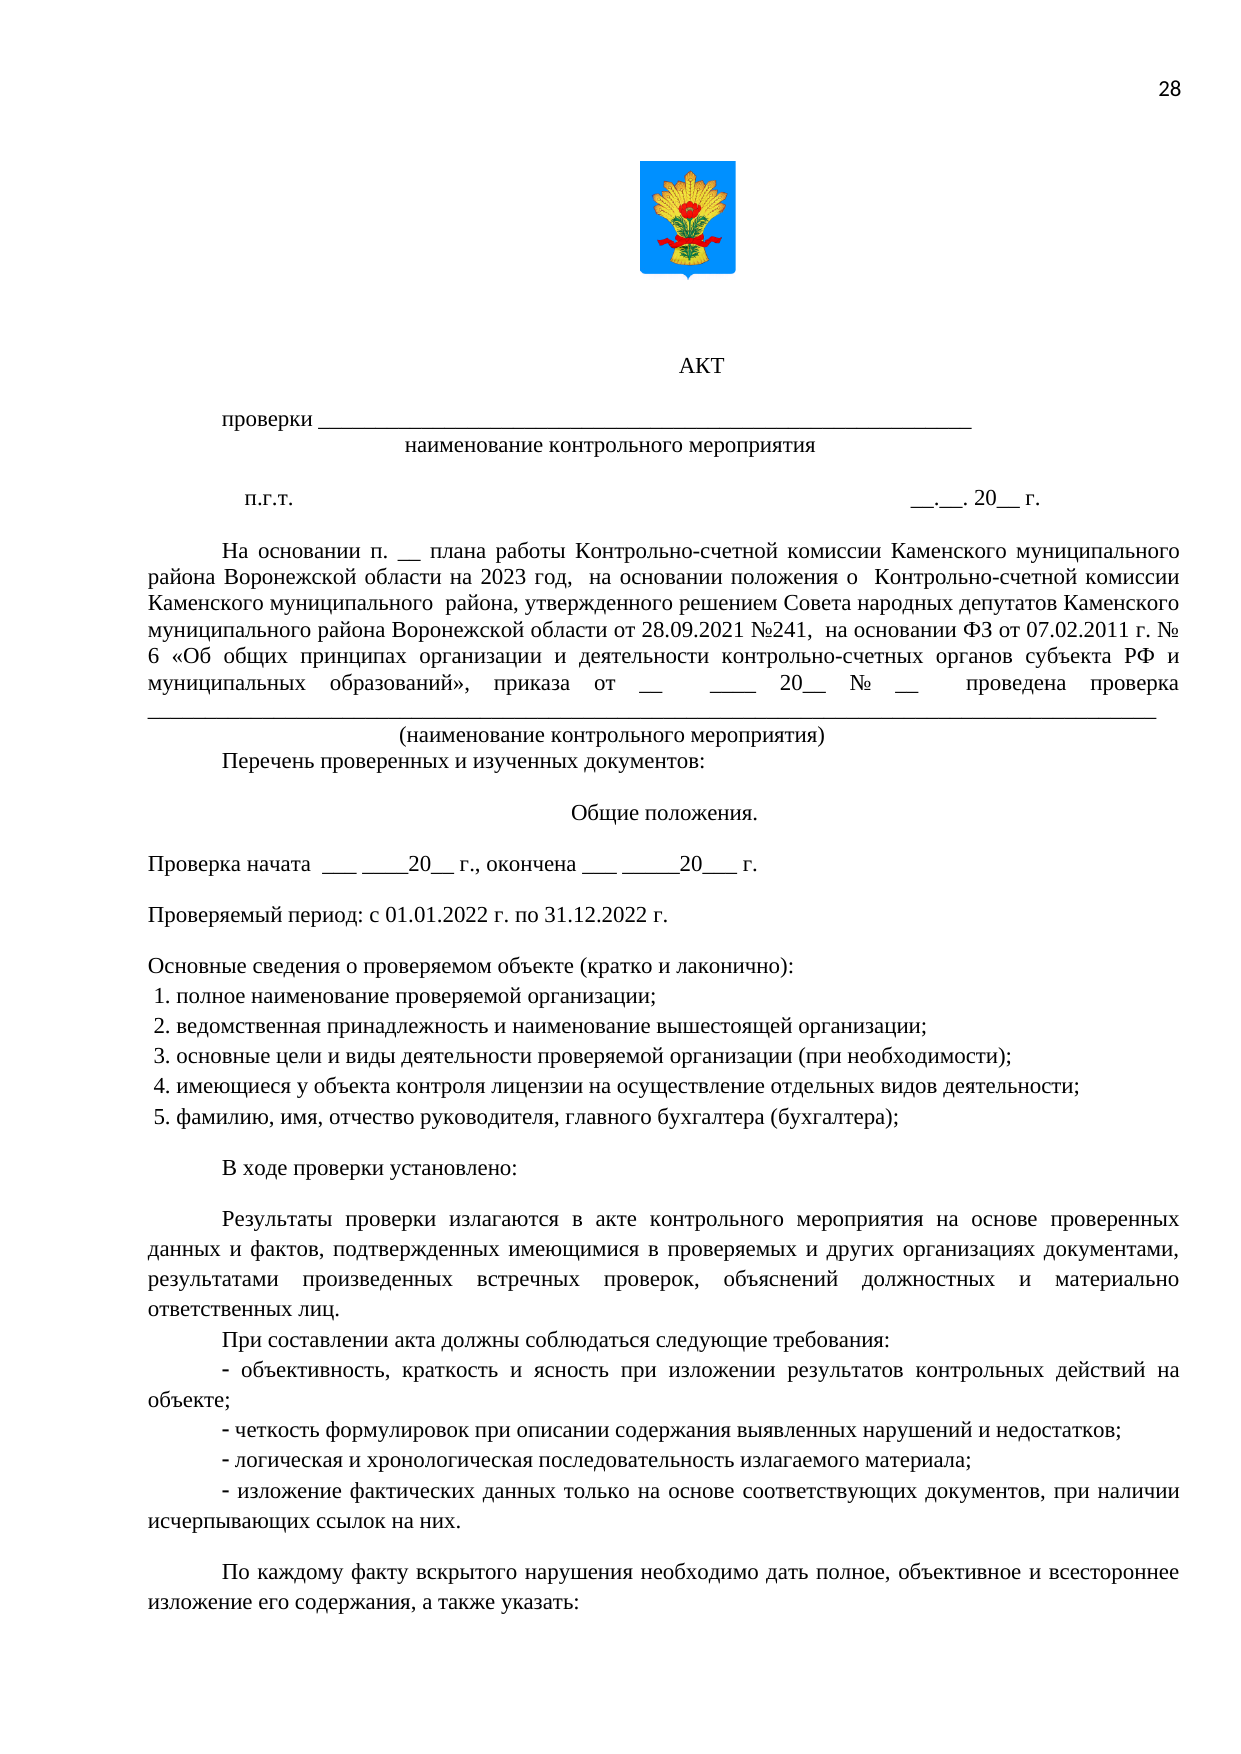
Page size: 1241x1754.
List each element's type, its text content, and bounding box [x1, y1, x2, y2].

text Проверка начата ___ ____20__ г., окончена ___ _____20___ г. [148, 850, 1181, 876]
picture [640, 161, 736, 280]
text По каждому факту вскрытого нарушения необходимо дать полное, объективное и всестороннее изложение его содержания, а также указать: [148, 1558, 1181, 1614]
text Основные сведения о проверяемом объекте (кратко и лаконично): [148, 952, 1181, 978]
text четкость формулировок при описании содержания выявленных нарушений и недостатков; [148, 1416, 1181, 1443]
text Общие положения. [148, 799, 1181, 825]
text В ходе проверки установлено: [148, 1154, 1181, 1180]
text 1. полное наименование проверяемой организации; [148, 982, 1181, 1008]
text Перечень проверенных и изученных документов: [148, 748, 1181, 774]
text 3. основные цели и виды деятельности проверяемой организации (при необходимости); [148, 1042, 1181, 1069]
text проверки _________________________________________________________ [148, 405, 1181, 431]
text (наименование контрольного мероприятия) [148, 721, 1181, 748]
text 2. ведомственная принадлежность и наименование вышестоящей организации; [148, 1012, 1181, 1038]
text Проверяемый период: с 01.01.2022 г. по 31.12.2022 г. [148, 901, 1181, 927]
text Результаты проверки излагаются в акте контрольного мероприятия на основе проверенных данных и фактов, подтвержденных имеющимися в проверяемых и других организациях документами, результатами произведенных встречных проверок, объяснений должностных и материально ответственных лиц. [148, 1205, 1181, 1322]
text 5. фамилию, имя, отчество руководителя, главного бухгалтера (бухгалтера); [148, 1103, 1181, 1129]
text логическая и хронологическая последовательность излагаемого материала; [148, 1447, 1181, 1473]
text При составлении акта должны соблюдаться следующие требования: [148, 1326, 1181, 1352]
text п.г.т. __.__. 20__ г. [148, 484, 1181, 510]
text изложение фактических данных только на основе соответствующих документов, при наличии исчерпывающих ссылок на них. [148, 1477, 1181, 1533]
text наименование контрольного мероприятия [148, 431, 1181, 458]
text объективность, краткость и ясность при изложении результатов контрольных действий на объекте; [148, 1356, 1181, 1412]
text АКТ [148, 352, 1181, 379]
text На основании п. __ плана работы Контрольно-счетной комиссии Каменского муниципального района Воронежской области на 2023 год, на основании положения о Контрольно-счетной комиссии Каменского муниципального района, утвержденного решением Совета народных депутатов Каменского муниципального района Воронежской области от 28.09.2021 №241, на основании ФЗ от 07.02.2011 г. № 6 «Об общих принципах организации и деятельности контрольно-счетных органов субъекта РФ и муниципальных образований», приказа от __ ____ 20__ № __ проведена проверка ________________________________________________________________________________________ [148, 537, 1181, 721]
text 4. имеющиеся у объекта контроля лицензии на осуществление отдельных видов деятельности; [148, 1073, 1181, 1099]
